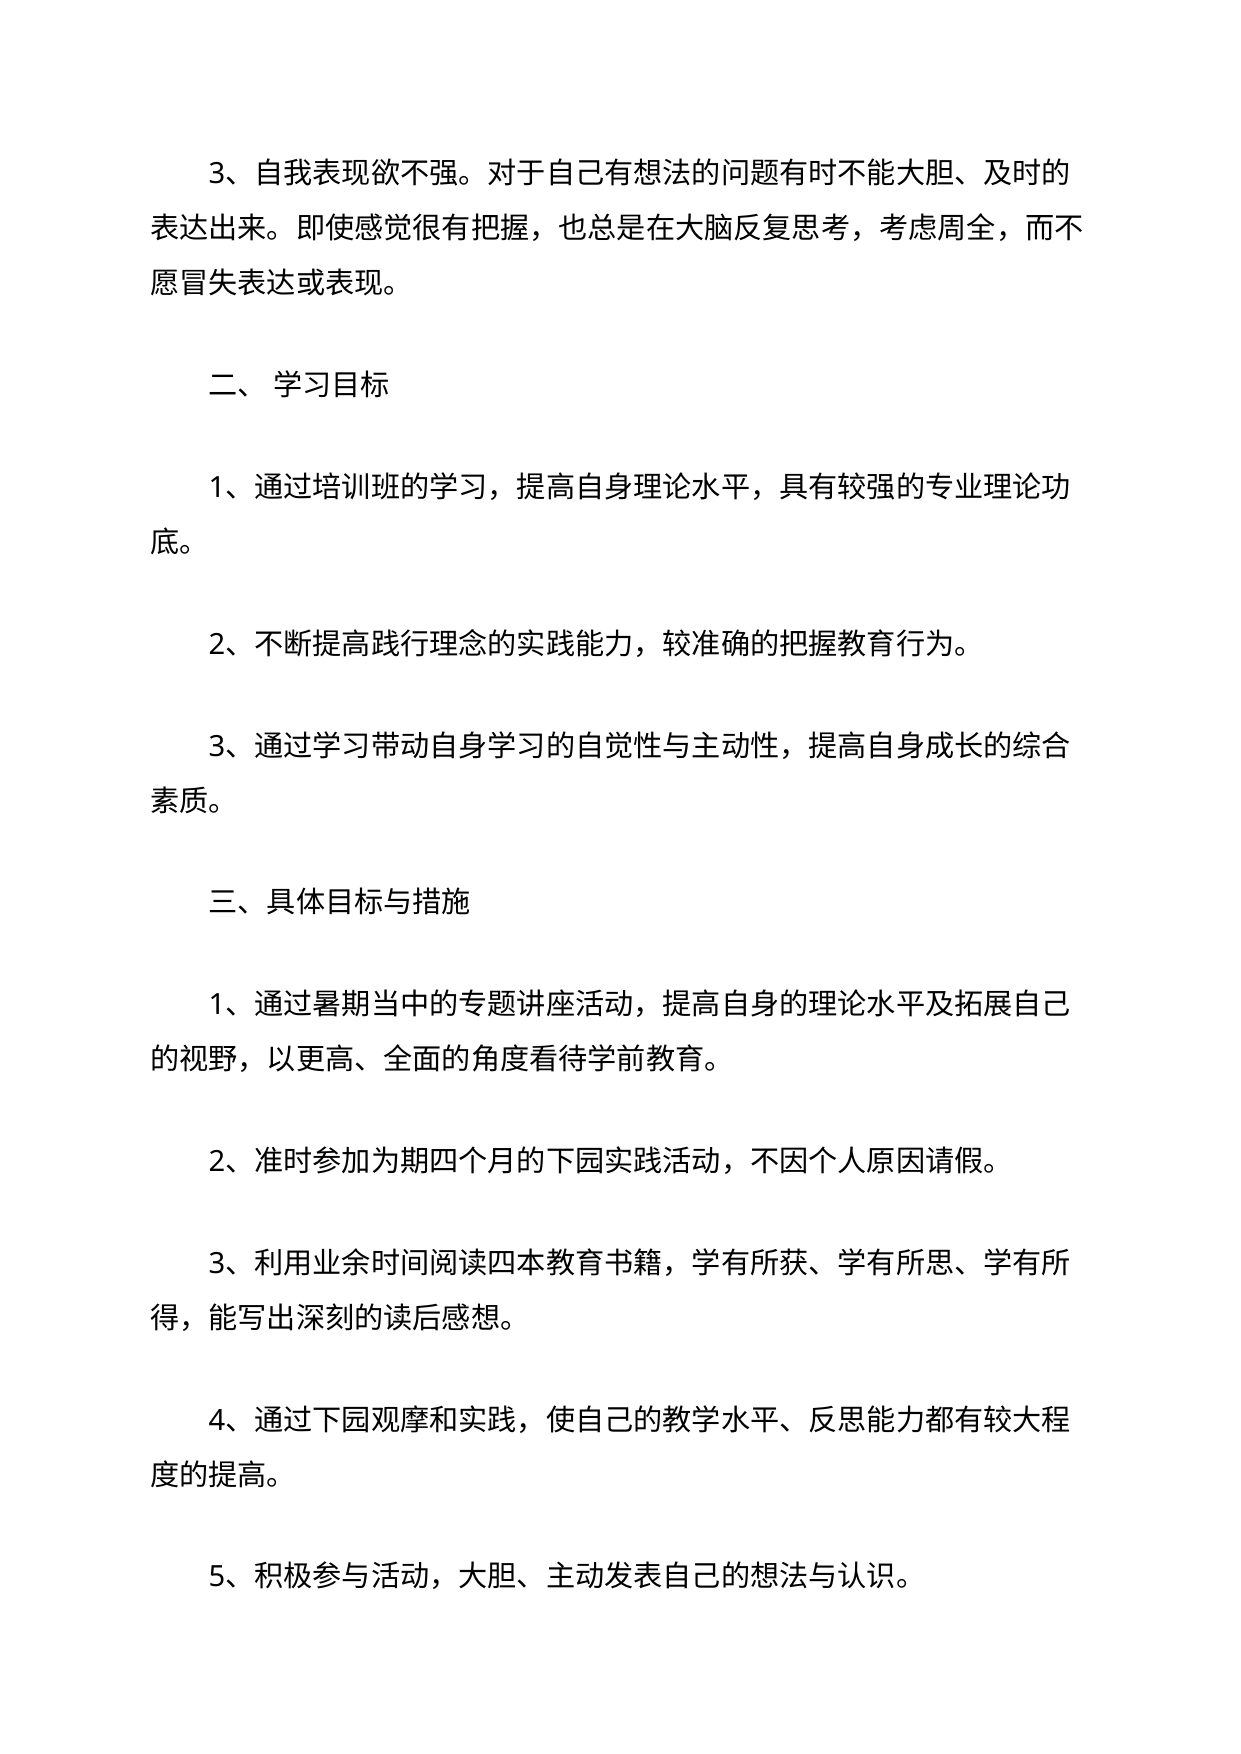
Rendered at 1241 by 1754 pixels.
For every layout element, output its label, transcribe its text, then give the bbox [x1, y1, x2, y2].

text 2、准时参加为期四个月的下园实践活动，不因个人原因请假。 [150, 1137, 1090, 1180]
text 3、自我表现欲不强。对于自己有想法的问题有时不能大胆、及时的表达出来。即使感觉很有把握，也总是在大脑反复思考，考虑周全，而不愿冒失表达或表现。 [150, 150, 1090, 302]
text 1、通过暑期当中的专题讲座活动，提高自身的理论水平及拓展自己的视野，以更高、全面的角度看待学前教育。 [150, 981, 1090, 1078]
text 3、利用业余时间阅读四本教育书籍，学有所获、学有所思、学有所得，能写出深刻的读后感想。 [150, 1239, 1090, 1337]
text 二、 学习目标 [150, 362, 1090, 404]
text 2、不断提高践行理念的实践能力，较准确的把握教育行为。 [150, 620, 1090, 663]
text 三、具体目标与措施 [150, 879, 1090, 921]
text 5、积极参与活动，大胆、主动发表自己的想法与认识。 [150, 1553, 1090, 1595]
text 4、通过下园观摩和实践，使自己的教学水平、反思能力都有较大程度的提高。 [150, 1396, 1090, 1493]
text 1、通过培训班的学习，提高自身理论水平，具有较强的专业理论功底。 [150, 463, 1090, 561]
text 3、通过学习带动自身学习的自觉性与主动性，提高自身成长的综合素质。 [150, 722, 1090, 819]
